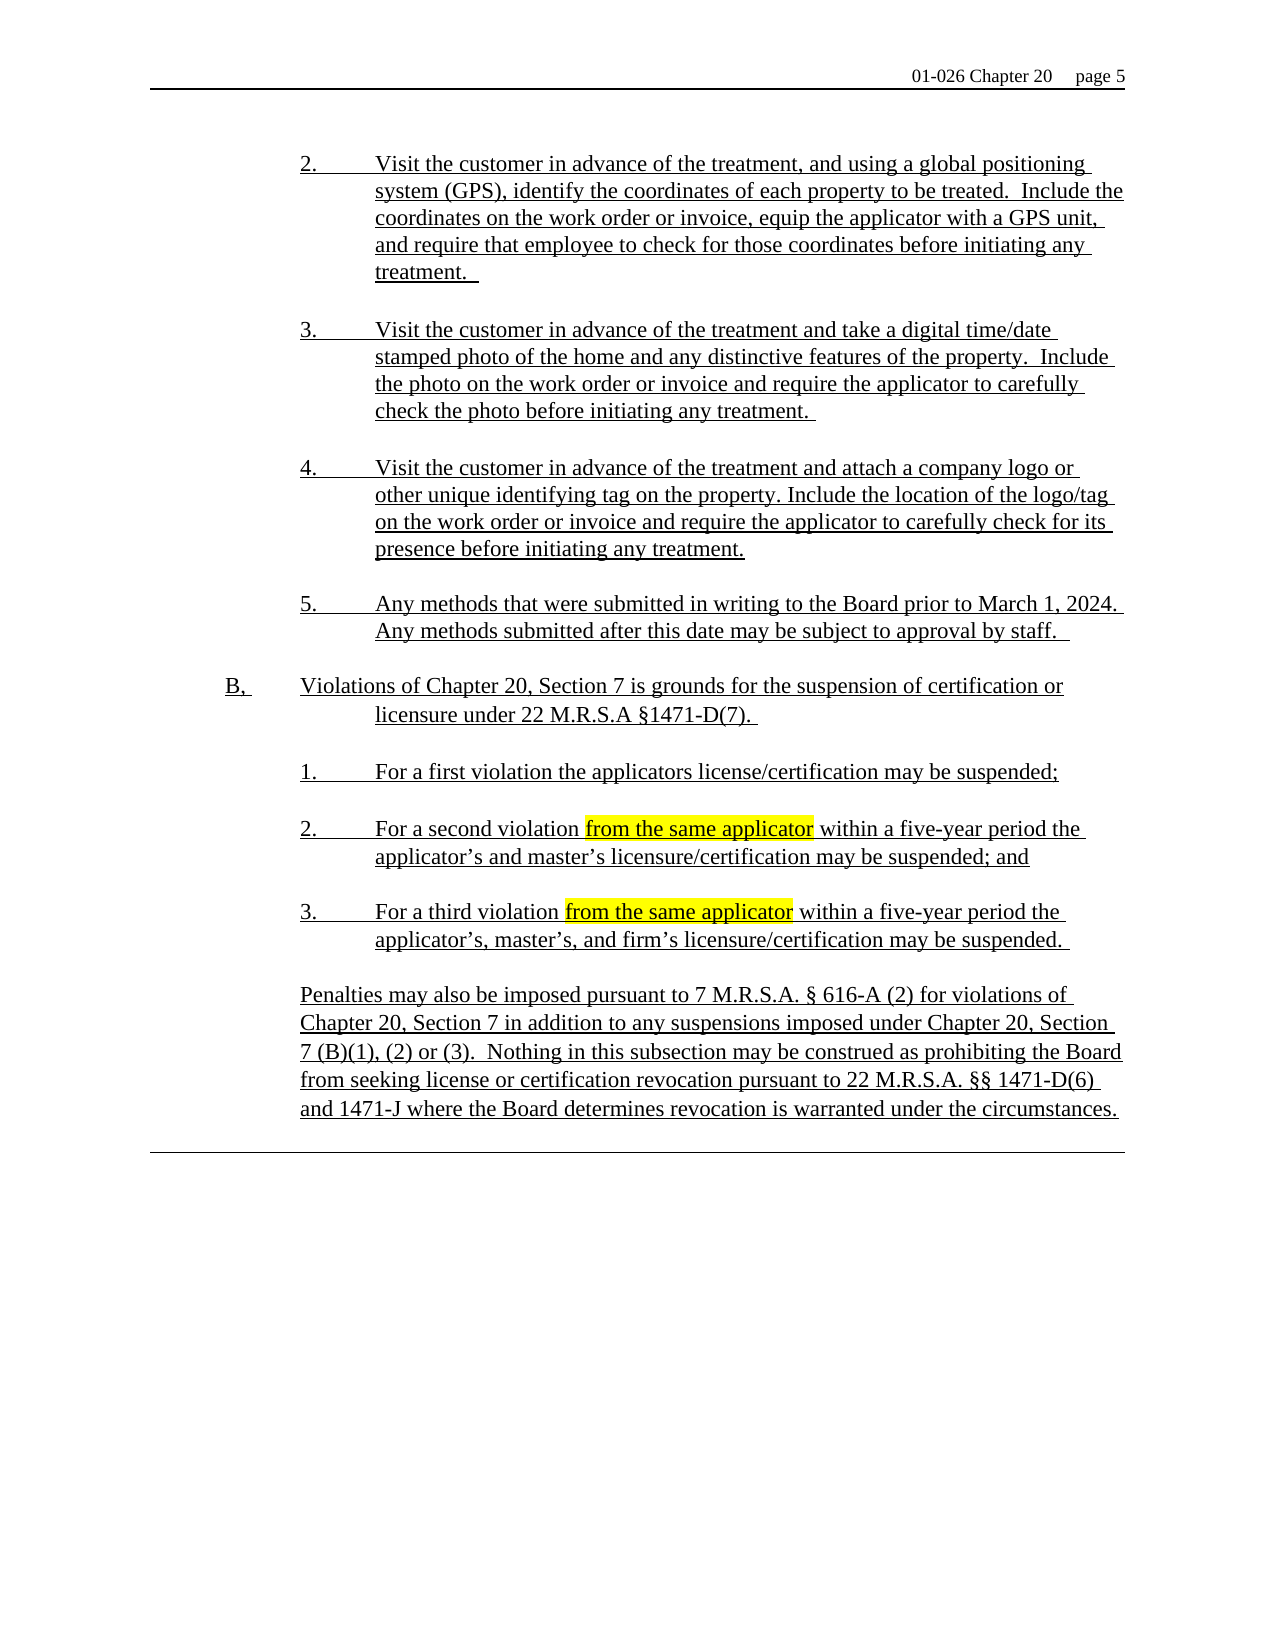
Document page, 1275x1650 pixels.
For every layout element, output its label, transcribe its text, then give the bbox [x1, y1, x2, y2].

list For a third violation from the same applicator within a five-year period the applicator’s, master’s, and firm’s licensure/certification may be suspended. [300, 898, 1125, 953]
list Visit the customer in advance of the treatment, and using a global positioning system (GPS), identify the coordinates of each property to be treated. Include the coordinates on the work order or invoice, equip the applicator with a GPS unit, and require that employee to check for those coordinates before initiating any treatment. [300, 150, 1125, 285]
list Visit the customer in advance of the treatment and take a digital time/date stamped photo of the home and any distinctive features of the property. Include the photo on the work order or invoice and require the applicator to carefully check the photo before initiating any treatment. [300, 316, 1125, 423]
text Penalties may also be imposed pursuant to 7 M.R.S.A. § 616-A (2) for violations of Chapter 20, Section 7 in addition to any suspensions imposed under Chapter 20, Section 7 (B)(1), (2) or (3). Nothing in this subsection may be construed as prohibiting the Board from seeking license or certification revocation pursuant to 22 M.R.S.A. §§ 1471-D(6) and 1471-J where the Board determines revocation is warranted under the circumstances. [300, 981, 1125, 1121]
list For a first violation the applicators license/certification may be suspended; [300, 758, 1125, 784]
text B, Violations of Chapter 20, Section 7 is grounds for the suspension of certification or licensure under 22 M.R.S.A §1471-D(7). [150, 672, 1125, 727]
list For a second violation from the same applicator within a five-year period the applicator’s and master’s licensure/certification may be suspended; and [300, 814, 1125, 869]
list Visit the customer in advance of the treatment and attach a company logo or other unique identifying tag on the property. Include the location of the logo/tag on the work order or invoice and require the applicator to carefully check for its presence before initiating any treatment. [300, 454, 1125, 562]
list Any methods that were submitted in writing to the Board prior to March 1, 2024. Any methods submitted after this date may be subject to approval by staff. [300, 589, 1125, 643]
